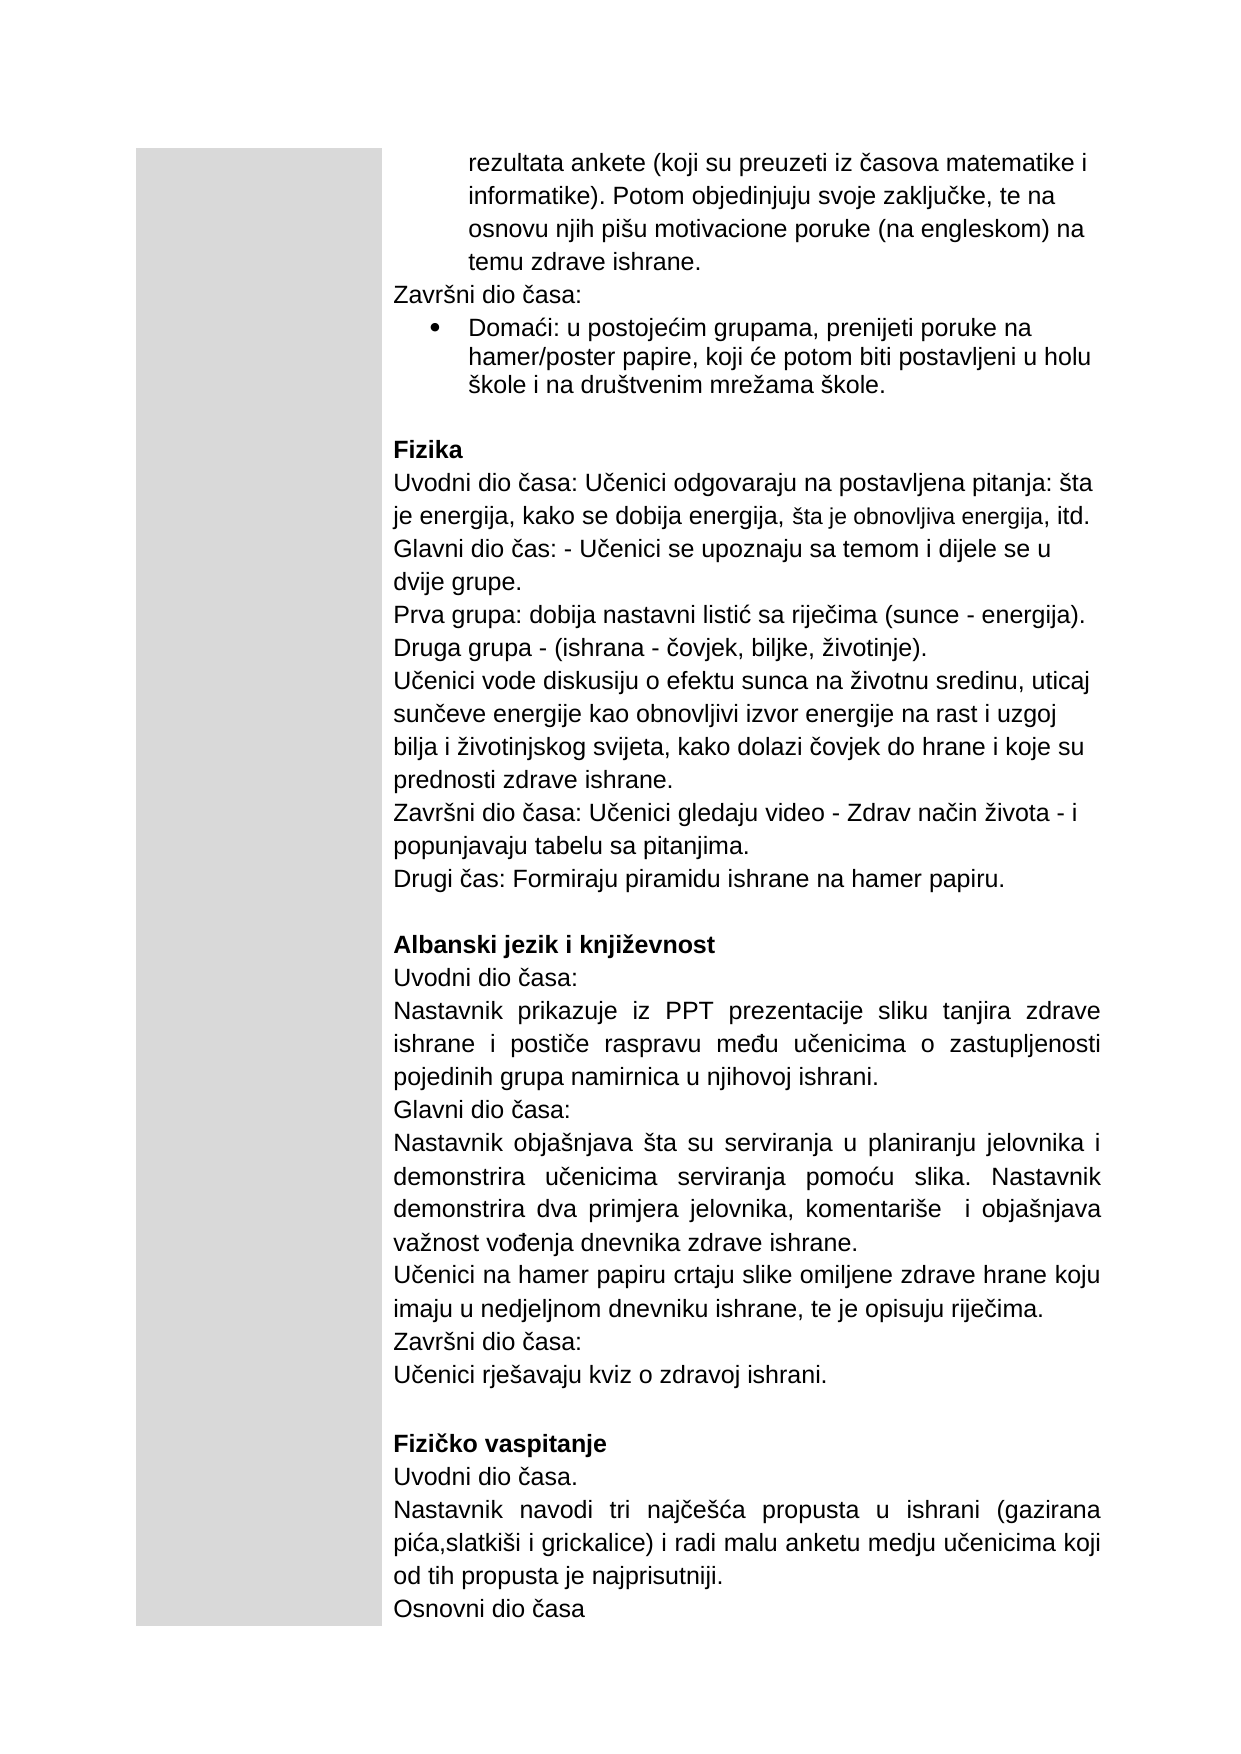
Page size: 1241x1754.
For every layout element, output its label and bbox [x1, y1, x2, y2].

table_cell [136, 148, 382, 1626]
table_cell [382, 148, 1113, 1626]
